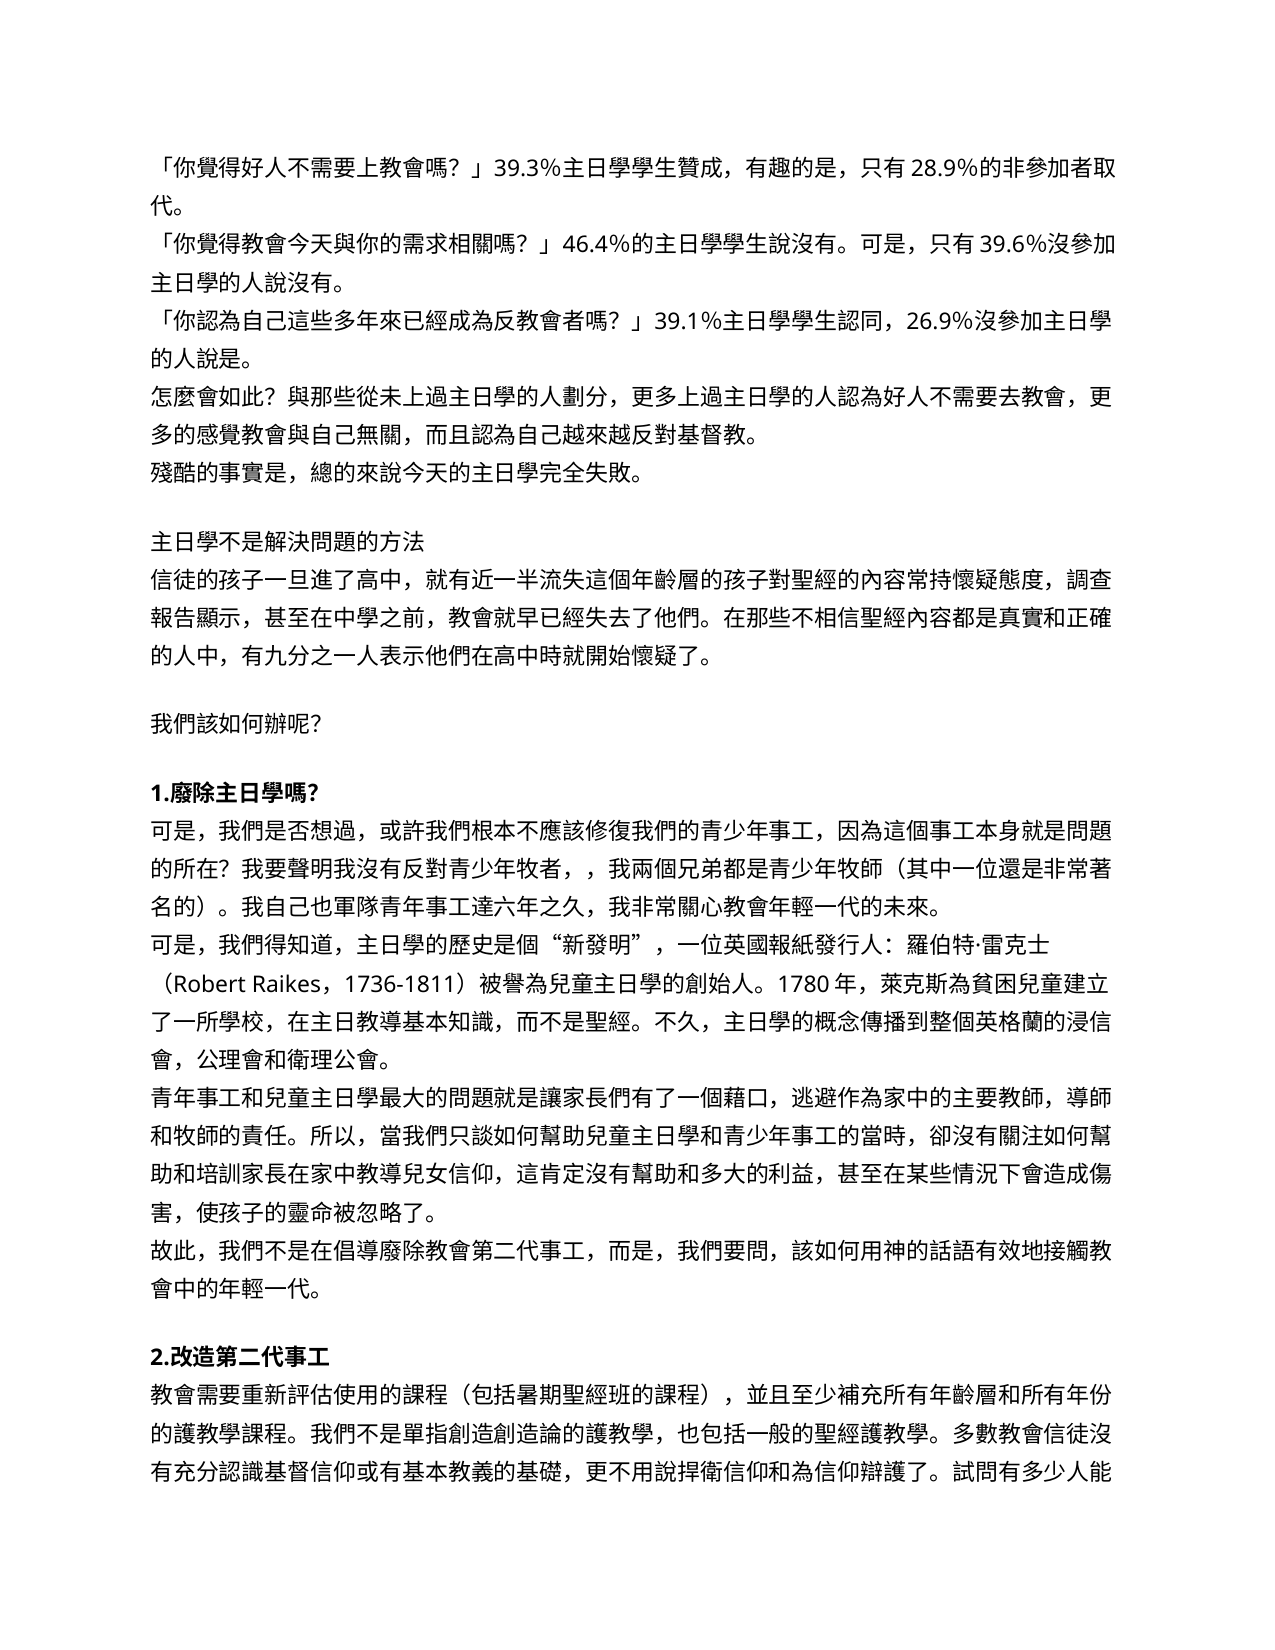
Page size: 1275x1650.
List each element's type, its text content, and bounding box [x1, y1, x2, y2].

text 1.廢除主日學嗎？ [150, 775, 1125, 808]
text 可是，我們是否想過，或許我們根本不應該修復我們的青少年事工，因為這個事工本身就是問題的所在？我要聲明我沒有反對青少年牧者，，我兩個兄弟都是青少年牧師（其中一位還是非常著名的）。我自己也軍隊青年事工達六年之久，我非常關心教會年輕一代的未來。 [150, 813, 1125, 922]
text 「你覺得教會今天與你的需求相關嗎？」46.4％的主日學學生說沒有。可是，只有39.6％沒參加主日學的人說沒有。 [150, 226, 1125, 298]
text 可是，我們得知道，主日學的歷史是個“新發明”，一位英國報紙發行人：羅伯特·雷克士（Robert Raikes，1736-1811）被譽為兒童主日學的創始人。1780年，萊克斯為貧困兒童建立了一所學校，在主日教導基本知識，而不是聖經。不久，主日學的概念傳播到整個英格蘭的浸信會，公理會和衛理公會。 [150, 927, 1125, 1075]
text 殘酷的事實是，總的來說今天的主日學完全失敗。 [150, 455, 1125, 488]
text 信徒的孩子一旦進了高中，就有近一半流失這個年齡層的孩子對聖經的內容常持懷疑態度，調查報告顯示，甚至在中學之前，教會就早已經失去了他們。在那些不相信聖經內容都是真實和正確的人中，有九分之一人表示他們在高中時就開始懷疑了。 [150, 562, 1125, 671]
text 怎麼會如此？與那些從未上過主日學的人劃分，更多上過主日學的人認為好人不需要去教會，更多的感覺教會與自己無關，而且認為自己越來越反對基督教。 [150, 379, 1125, 450]
text 「你認為自己這些多年來已經成為反教會者嗎？」39.1％主日學學生認同，26.9％沒參加主日學的人說是。 [150, 303, 1125, 374]
text 2.改造第二代事工 [150, 1339, 1125, 1372]
text 我們該如何辦呢？ [150, 706, 1125, 739]
text 故此，我們不是在倡導廢除教會第二代事工，而是，我們要問，該如何用神的話語有效地接觸教會中的年輕一代。 [150, 1233, 1125, 1304]
text 青年事工和兒童主日學最大的問題就是讓家長們有了一個藉口，逃避作為家中的主要教師，導師和牧師的責任。所以，當我們只談如何幫助兒童主日學和青少年事工的當時，卻沒有關注如何幫助和培訓家長在家中教導兒女信仰，這肯定沒有幫助和多大的利益，甚至在某些情況下會造成傷害，使孩子的靈命被忽略了。 [150, 1080, 1125, 1228]
text 「你覺得好人不需要上教會嗎？」39.3％主日學學生贊成，有趣的是，只有28.9％的非參加者取代。 [150, 150, 1125, 221]
text 主日學不是解決問題的方法 [150, 524, 1125, 557]
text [150, 1377, 1125, 1487]
